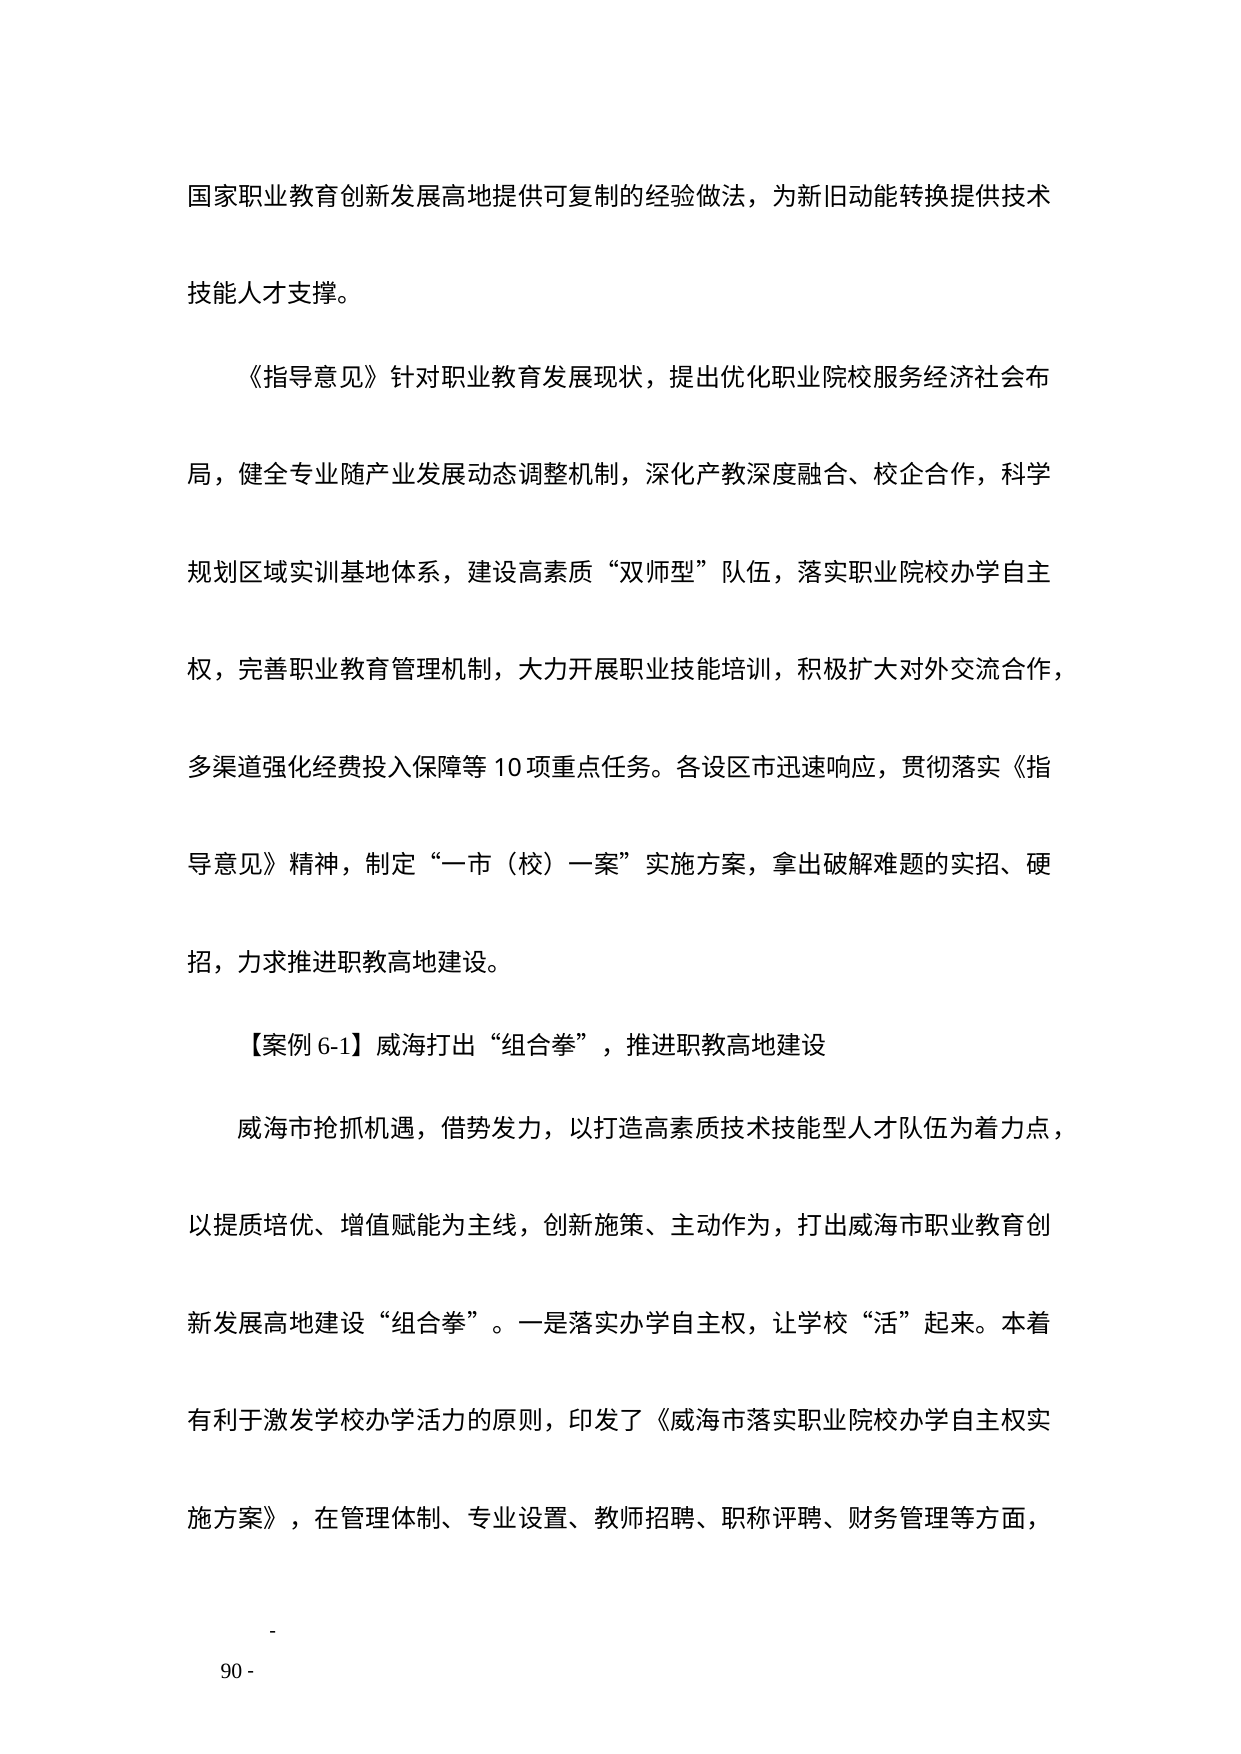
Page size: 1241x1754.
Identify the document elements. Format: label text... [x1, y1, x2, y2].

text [187, 1094, 1053, 1549]
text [187, 162, 1053, 324]
text 《指导意见》针对职业教育发展现状，提出优化职业院校服务经济社会布局，健全专业随产业发展动态调整机制，深化产教深度融合、校企合作，科学规划区域实训基地体系，建设高素质“双师型”队伍，落实职业院校办学自主权，完善职业教育管理机制，大力开展职业技能培训，积极扩大对外交流合作，多渠道强化经费投入保障等10项重点任务。各设区市迅速响应，贯彻落实《指导意见》精神，制定“一市（校）一案”实施方案，拿出破解难题的实招、硬招，力求推进职教高地建设。 [187, 343, 1053, 993]
text 【案例6-1】威海打出“组合拳”，推进职教高地建设 [187, 1011, 1053, 1076]
